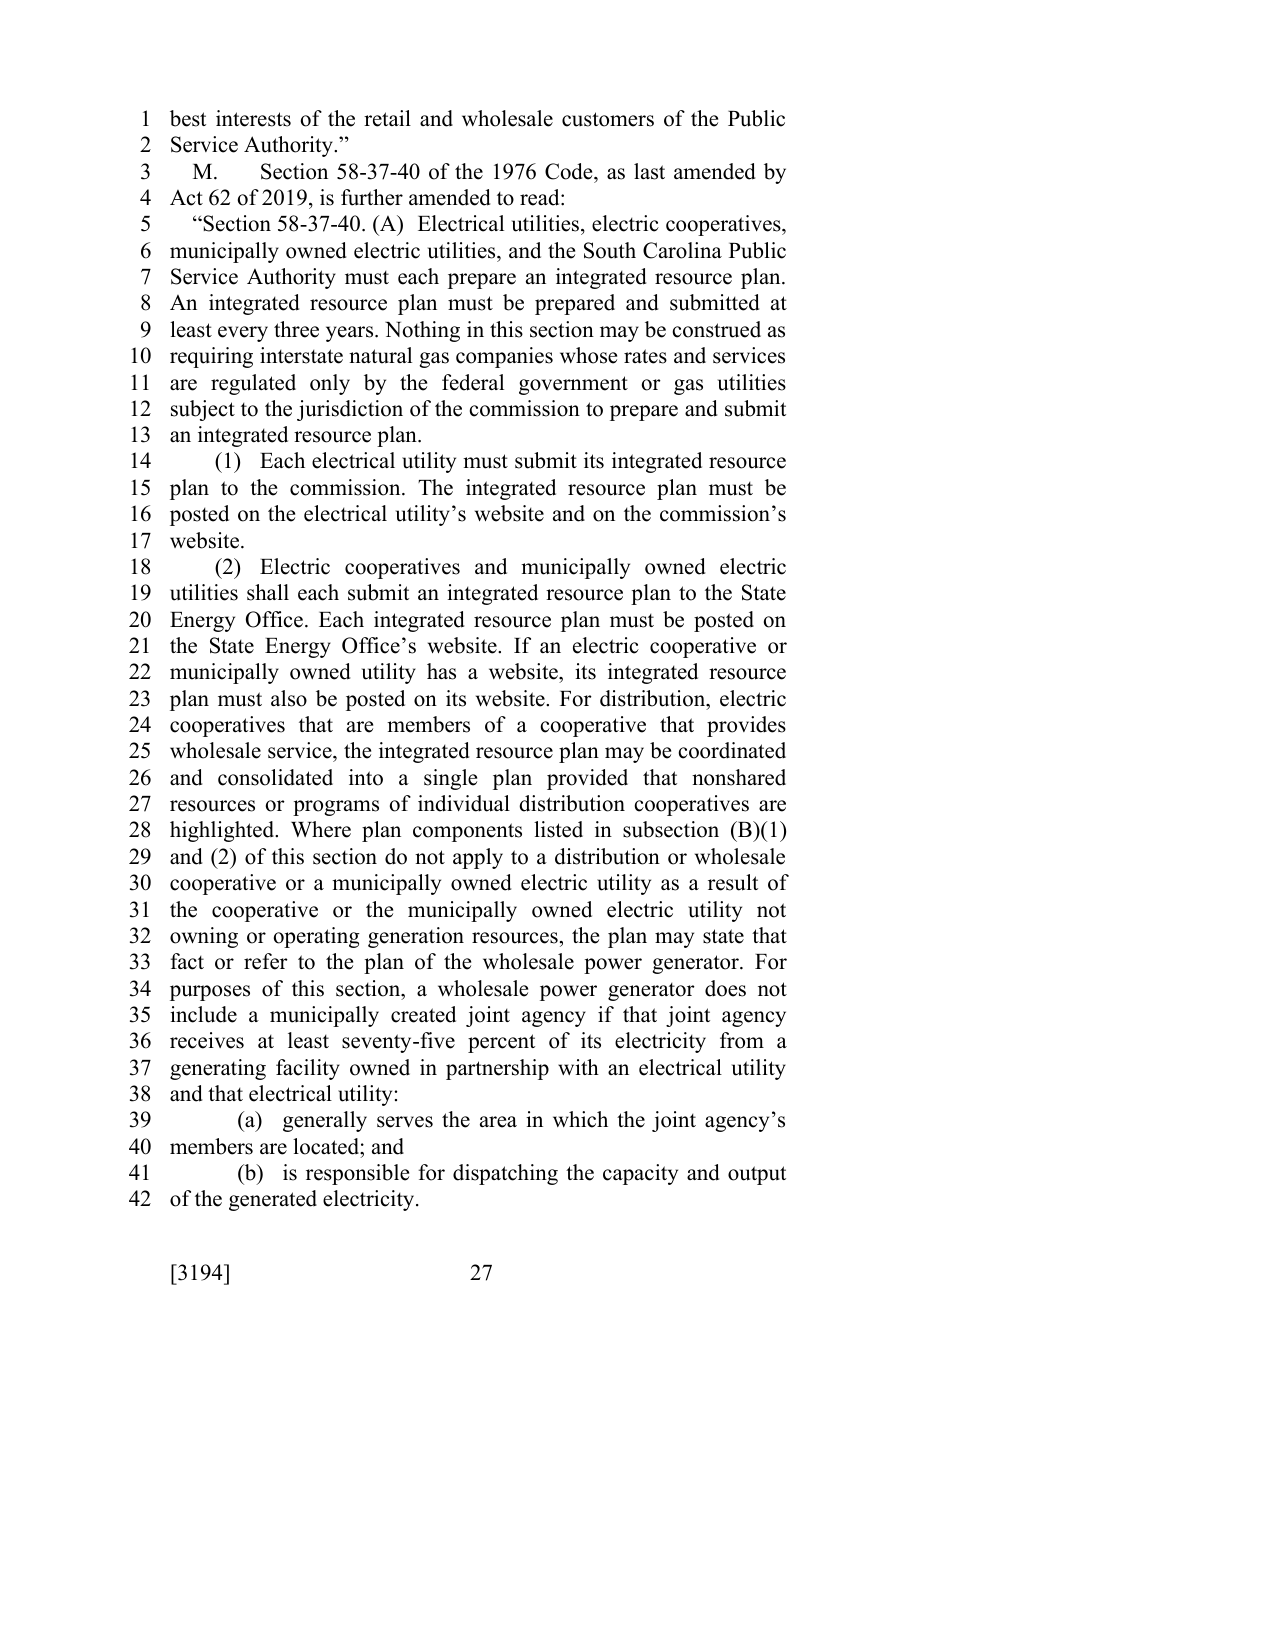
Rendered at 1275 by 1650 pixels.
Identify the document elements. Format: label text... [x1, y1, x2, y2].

text (2) Electric cooperatives and municipally owned electric utilities shall each submit an integrated resource plan to the State Energy Office. Each integrated resource plan must be posted on the State Energy Office’s website. If an electric cooperative or municipally owned utility has a website, its integrated resource plan must also be posted on its website. For distribution, electric cooperatives that are members of a cooperative that provides wholesale service, the integrated resource plan may be coordinated and consolidated into a single plan provided that nonshared resources or programs of individual distribution cooperatives are highlighted. Where plan components listed in subsection (B)(1) and (2) of this section do not apply to a distribution or wholesale cooperative or a municipally owned electric utility as a result of the cooperative or the municipally owned electric utility not owning or operating generation resources, the plan may state that fact or refer to the plan of the wholesale power generator. For purposes of this section, a wholesale power generator does not include a municipally created joint agency if that joint agency receives at least seventy-five percent of its electricity from a generating facility owned in partnership with an electrical utility and that electrical utility: [169, 553, 787, 1106]
text “Section 58-37-40. (A) Electrical utilities, electric cooperatives, municipally owned electric utilities, and the South Carolina Public Service Authority must each prepare an integrated resource plan. An integrated resource plan must be prepared and submitted at least every three years. Nothing in this section may be construed as requiring interstate natural gas companies whose rates and services are regulated only by the federal government or gas utilities subject to the jurisdiction of the commission to prepare and submit an integrated resource plan. [169, 210, 787, 448]
text (b) is responsible for dispatching the capacity and output of the generated electricity. [169, 1159, 787, 1212]
text (1) Each electrical utility must submit its integrated resource plan to the commission. The integrated resource plan must be posted on the electrical utility’s website and on the commission’s website. [169, 448, 787, 553]
text M. Section 58-37-40 of the 1976 Code, as last amended by Act 62 of 2019, is further amended to read: [169, 158, 787, 210]
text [169, 105, 787, 158]
text (a) generally serves the area in which the joint agency’s members are located; and [169, 1106, 787, 1159]
